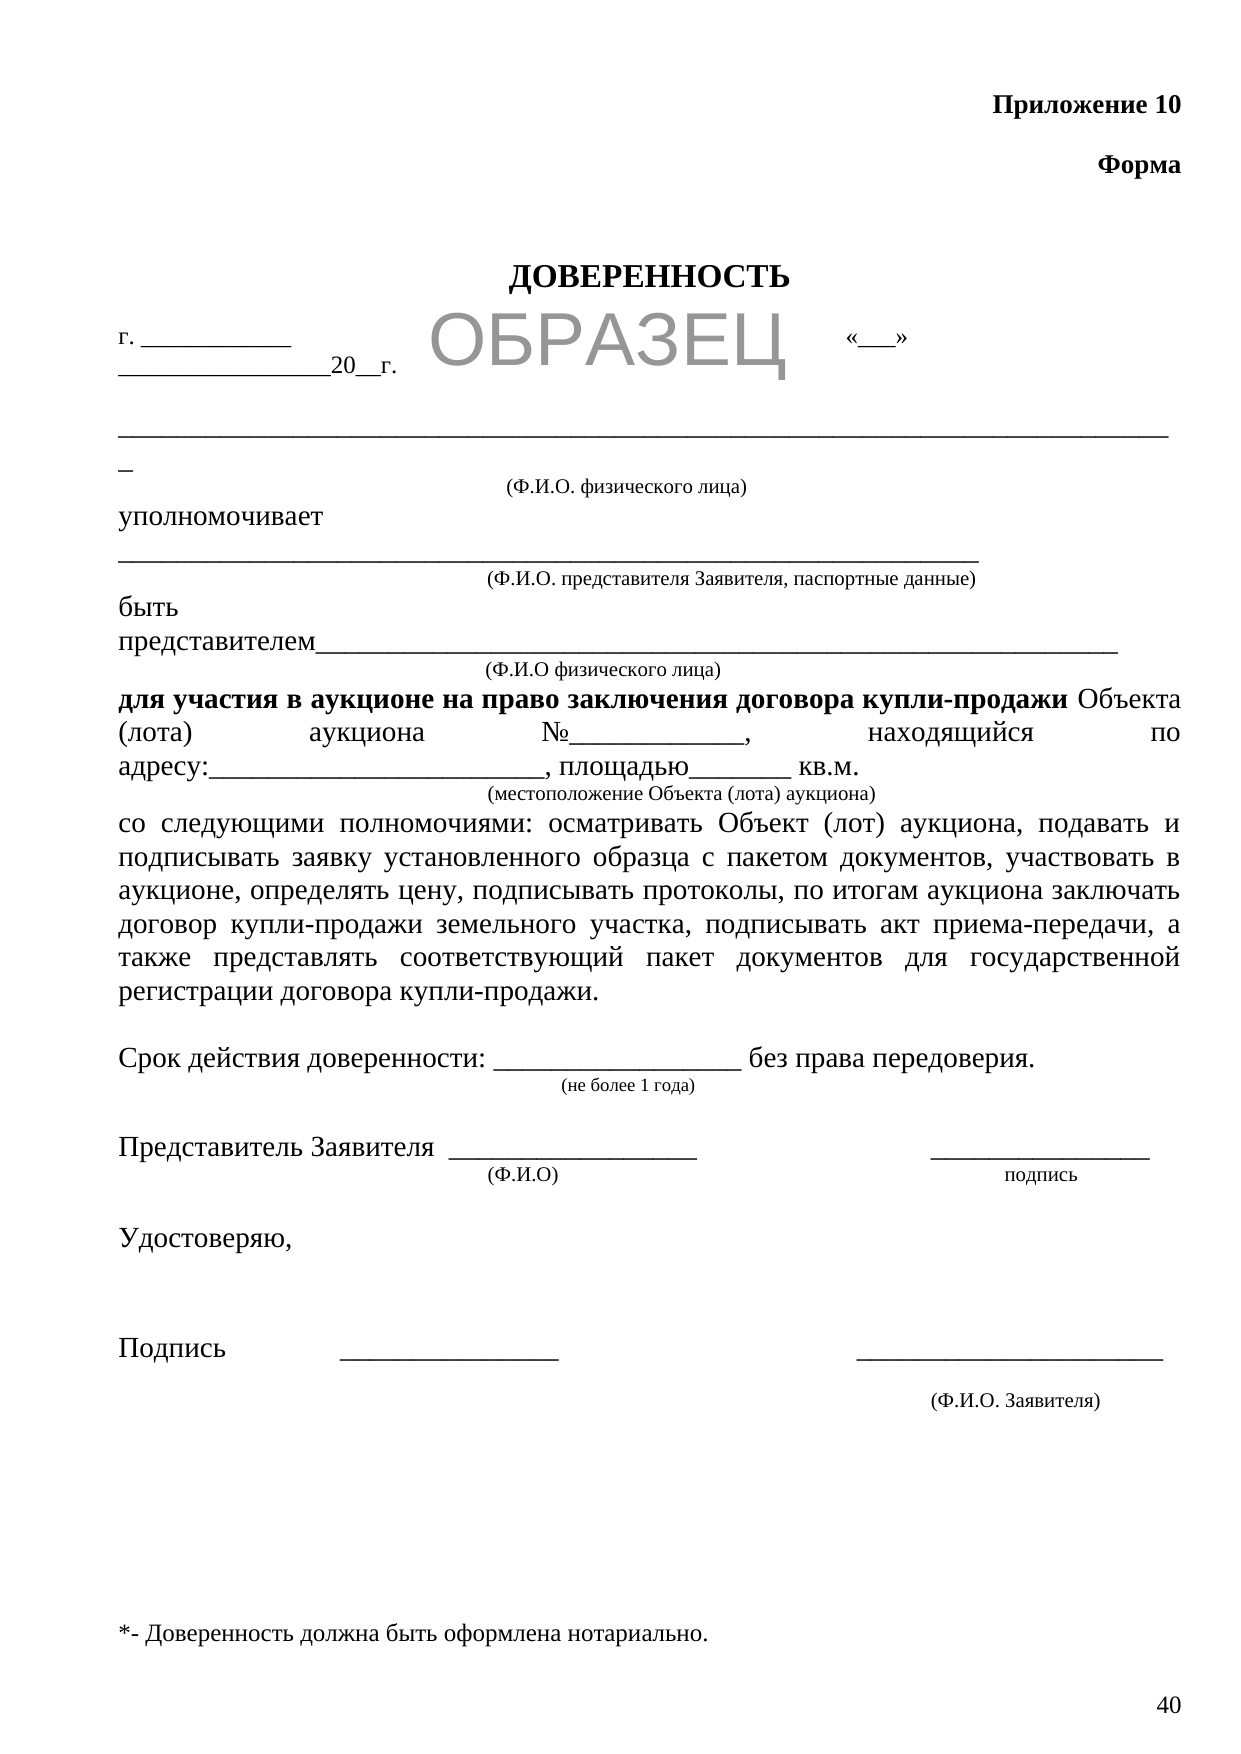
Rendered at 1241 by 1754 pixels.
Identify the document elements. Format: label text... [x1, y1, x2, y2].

text г. ____________ «___» _________________20__г. [118, 321, 1181, 378]
text уполномочивает ___________________________________________________________ [118, 498, 1181, 566]
text быть представителем_______________________________________________________ [118, 589, 1181, 657]
text Удостоверяю, [118, 1220, 1181, 1253]
text (Ф.И.О) подпись [118, 1162, 1181, 1186]
text ДОВЕРЕННОСТЬ [118, 256, 1181, 295]
text Форма [118, 148, 1181, 180]
text Представитель Заявителя _________________ _______________ [118, 1129, 1181, 1162]
text (местоположение Объекта (лота) аукциона) [414, 781, 1181, 805]
text (Ф.И.О физического лица) [339, 657, 1181, 681]
text для участия в аукционе на право заключения договора купли-продажи Объекта (лота) аукциона №____________, находящийся по адресу:_______________________, площадью_______ кв.м. [118, 681, 1181, 781]
subtitle Приложение 10 [118, 89, 1181, 120]
text Срок действия доверенности: _________________ без права передоверия. [118, 1040, 1181, 1074]
text (Ф.И.О. физического лица) [177, 474, 1181, 498]
text со следующими полномочиями: осматривать Объект (лот) аукциона, подавать и подписывать заявку установленного образца с пакетом документов, участвовать в аукционе, определять цену, подписывать протоколы, по итогам аукциона заключать договор купли-продажи земельного участка, подписывать акт приема-передачи, а также представлять соответствующий пакет документов для государственной регистрации договора купли-продажи. [118, 805, 1181, 1007]
text _________________________________________________________________________ [118, 407, 1181, 474]
text (не более 1 года) [118, 1074, 1181, 1095]
text *- Доверенность должна быть оформлена нотариально. [118, 1618, 1181, 1647]
text (Ф.И.О. представителя Заявителя, паспортные данные) [413, 566, 1181, 589]
text Подпись _______________ _____________________ [59, 1330, 1240, 1364]
text (Ф.И.О. Заявителя) [192, 1388, 1181, 1412]
